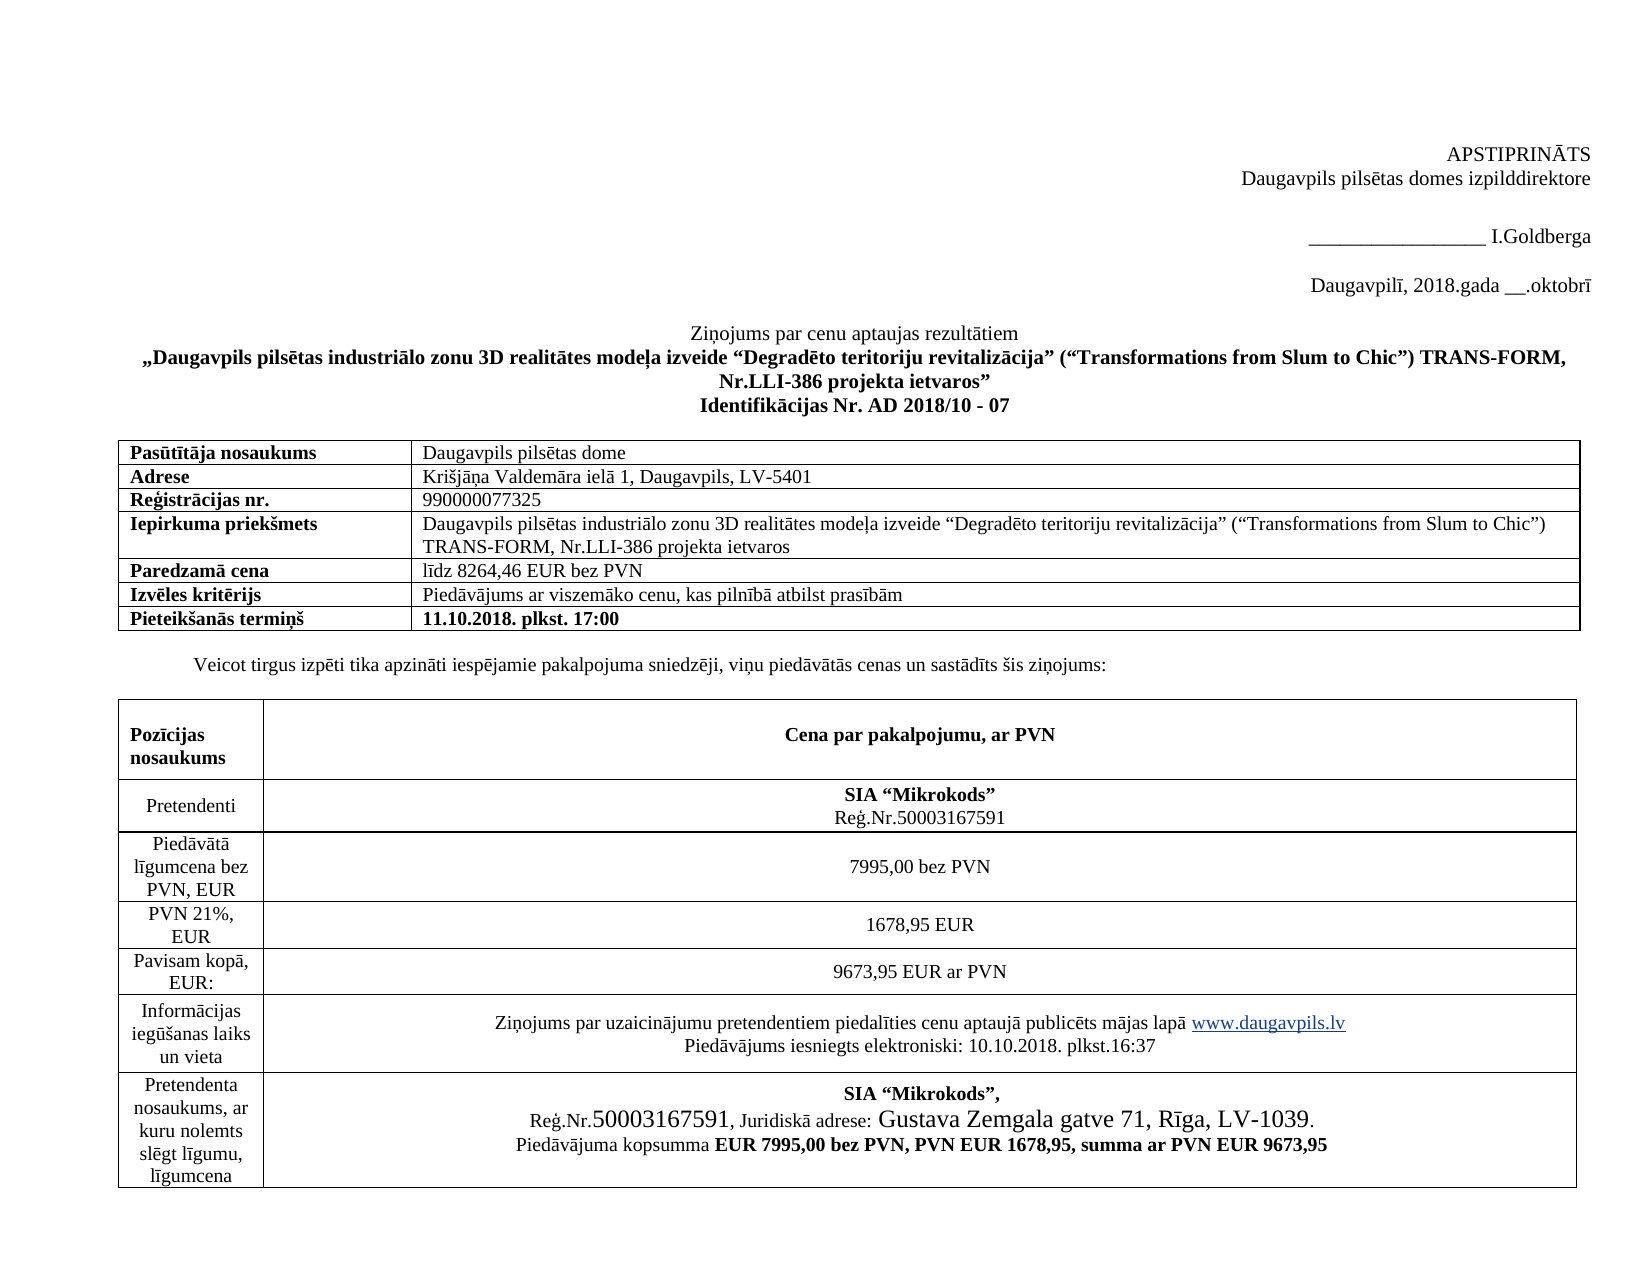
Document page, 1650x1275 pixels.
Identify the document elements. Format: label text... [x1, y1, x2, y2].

text „Daugavpils pilsētas industriālo zonu 3D realitātes modeļa izveide “Degradēto teritoriju revitalizācija” (“Transformations from Slum to Chic”) TRANS-FORM, Nr.LLI-386 projekta ietvaros” [118, 345, 1591, 393]
table_header Pasūtītāja nosaukums [119, 441, 411, 463]
table_header Daugavpils pilsētas dome [412, 441, 1579, 463]
table_cell Pretendenti [119, 780, 263, 831]
table_header Cena par pakalpojumu, ar PVN [264, 700, 1576, 779]
text Identifikācijas Nr. AD 2018/10 - 07 [118, 393, 1591, 417]
table_header Pozīcijas nosaukums [119, 700, 263, 779]
table_cell Izvēles kritērijs [119, 583, 411, 606]
table_cell Piedāvātā līgumcena bez PVN, EUR [119, 833, 263, 901]
table_cell SIA “Mikrokods”, Reģ.Nr., Juridiskā adrese:. Piedāvājuma kopsumma EUR 7995,00 bez PVN, PVN EUR 1678,95, summa ar PVN EUR 9673,95 [264, 1073, 1576, 1187]
table_cell Paredzamā cena [119, 559, 411, 582]
table_cell Daugavpils pilsētas industriālo zonu 3D realitātes modeļa izveide “Degradēto teritoriju revitalizācija” (“Transformations from Slum to Chic”) TRANS-FORM, Nr.LLI-386 projekta ietvaros [412, 512, 1579, 558]
table_cell Pavisam kopā, EUR: [119, 949, 263, 994]
text _________________ I.Goldberga [118, 224, 1591, 248]
text apstiprinĀts Daugavpils pilsētas domes izpilddirektore [118, 142, 1591, 224]
text Daugavpilī, 2018.gada __.oktobrī [118, 272, 1591, 297]
table_cell Piedāvājums ar viszemāko cenu, kas pilnībā atbilst prasībām [412, 583, 1579, 606]
table_cell Pieteikšanās termiņš [119, 607, 411, 629]
table_cell Adrese [119, 465, 411, 487]
table_cell Iepirkuma priekšmets [119, 512, 411, 558]
table_cell 11.10.2018. plkst. 17:00 [412, 607, 1579, 629]
table_cell Pretendenta nosaukums, ar kuru nolemts slēgt līgumu, līgumcena [119, 1073, 263, 1187]
table_cell 7995,00 bez PVN [264, 833, 1576, 901]
table_cell 1678,95 EUR [264, 902, 1576, 947]
table_cell līdz 8264,46 EUR bez PVN [412, 559, 1579, 582]
text Veicot tirgus izpēti tika apzināti iespējamie pakalpojuma sniedzēji, viņu piedāvātās cenas un sastādīts šis ziņojums: [118, 653, 1591, 676]
table_cell PVN 21%, EUR [119, 902, 263, 947]
text Ziņojums par cenu aptaujas rezultātiem [118, 321, 1591, 345]
table_cell Ziņojums par uzaicinājumu pretendentiem piedalīties cenu aptaujā publicēts mājas lapā www.daugavpils.lv Piedāvājums iesniegts elektroniski: 10.10.2018. plkst.16:37 [264, 995, 1576, 1072]
table_cell SIA “Mikrokods” Reģ.Nr.50003167591 [264, 780, 1576, 831]
table_cell Informācijas iegūšanas laiks un vieta [119, 995, 263, 1072]
table_cell Reģistrācijas nr. [119, 489, 411, 511]
table_cell 9673,95 EUR ar PVN [264, 949, 1576, 994]
table_cell 990000077325 [412, 489, 1579, 511]
table_cell Krišjāņa Valdemāra ielā 1, Daugavpils, LV-5401 [412, 465, 1579, 487]
